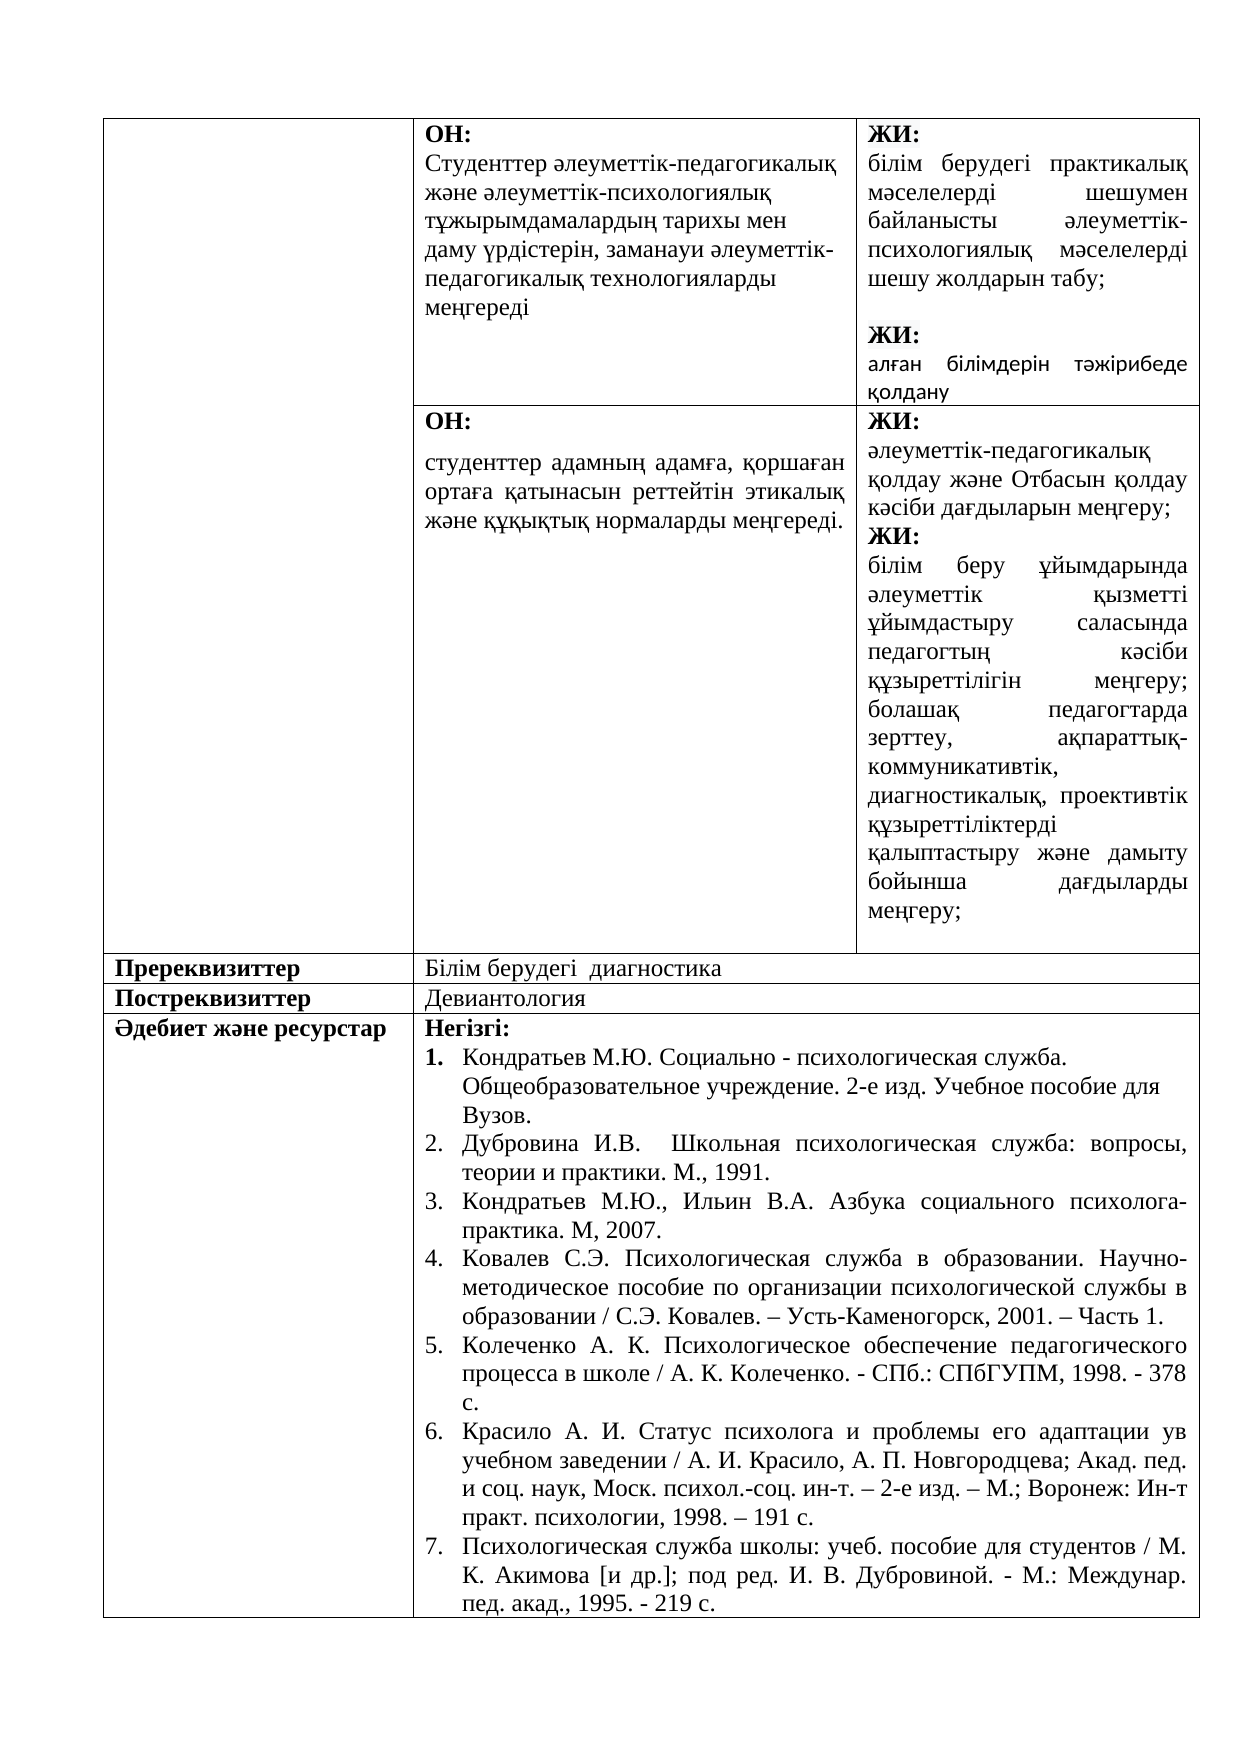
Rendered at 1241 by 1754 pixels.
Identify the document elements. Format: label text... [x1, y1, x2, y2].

table_cell ЖИ: әлеуметтік-педагогикалық қолдау және Отбасын қолдау кәсіби дағдыларын меңгеру; ЖИ: білім беру ұйымдарында әлеуметтік қызметті ұйымдастыру саласында педагогтың кәсіби құзыреттілігін меңгеру; болашақ педагогтарда зерттеу, ақпараттық-коммуникативтік, диагностикалық, проективтік құзыреттіліктерді қалыптастыру және дамыту бойынша дағдыларды меңгеру; [857, 406, 1199, 952]
table_cell Девиантология [414, 984, 1199, 1012]
table_cell ОН: студенттер адамның адамға, қоршаған ортаға қатынасын реттейтін этикалық және құқықтық нормаларды меңгереді. [414, 406, 856, 952]
table_cell ОН: Студенттер әлеуметтік-педагогикалық және әлеуметтік-психологиялық тұжырымдамалардың тарихы мен даму үрдістерін, заманауи әлеуметтік-педагогикалық технологияларды меңгереді [414, 119, 856, 405]
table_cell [104, 119, 413, 952]
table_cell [104, 1014, 413, 1617]
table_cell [414, 1014, 1199, 1617]
table_cell Пререквизиттер [104, 954, 413, 982]
table_cell ЖИ: білім берудегі практикалық мәселелерді шешумен байланысты әлеуметтік-психологиялық мәселелерді шешу жолдарын табу; ЖИ: алған білімдерін тәжірибеде қолдану [857, 119, 1199, 405]
table_cell Білім берудегі диагностика [414, 954, 1199, 982]
table_cell Постреквизиттер [104, 984, 413, 1012]
